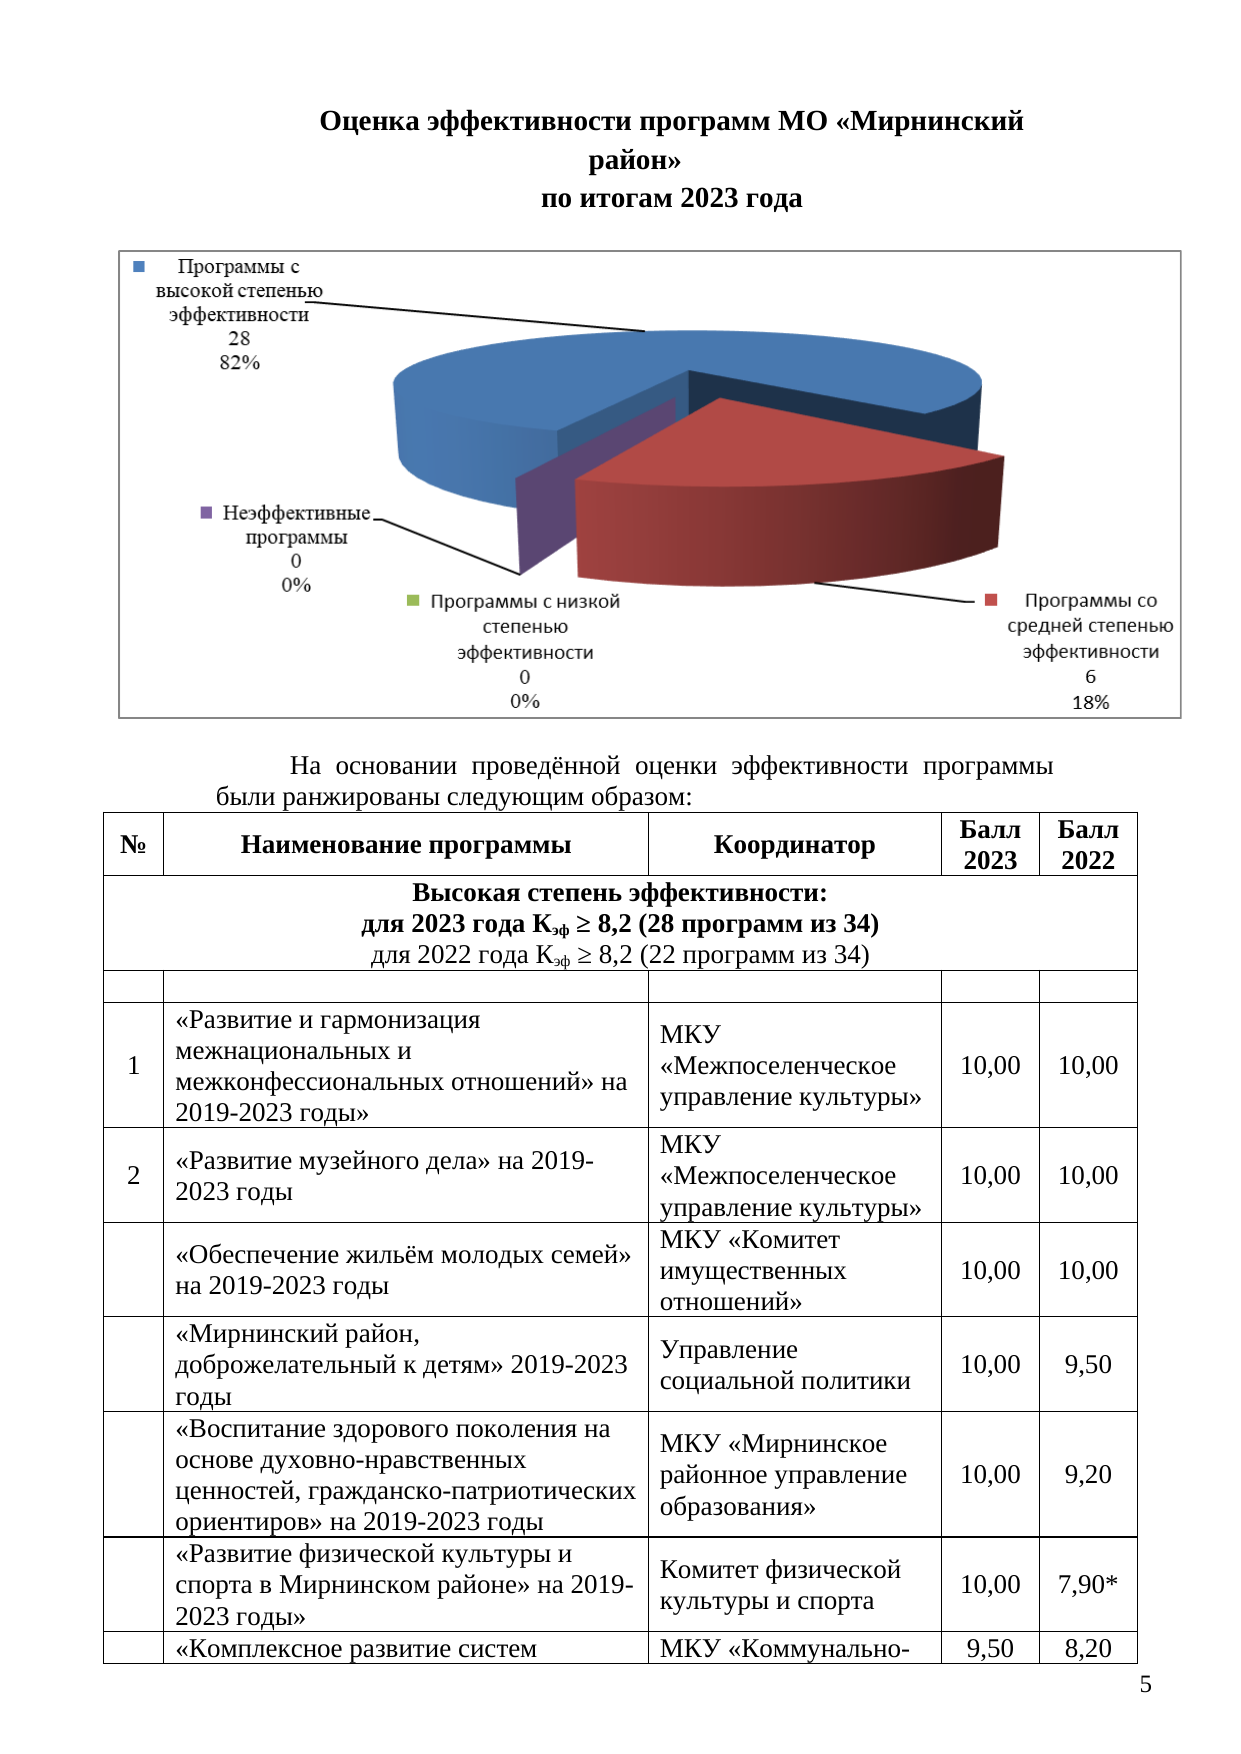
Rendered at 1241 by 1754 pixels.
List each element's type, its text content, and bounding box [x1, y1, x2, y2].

table_header Балл 2023 [942, 813, 1039, 875]
table_cell 10,00 [942, 1538, 1039, 1631]
table_cell 10,00 [1040, 1223, 1137, 1316]
text На основании проведённой оценки эффективности программы были ранжированы следующим образом: [216, 749, 1054, 812]
table_cell «Развитие физической культуры и спорта в Мирнинском районе» на 2019-2023 годы» [164, 1538, 648, 1631]
table_cell 5 [104, 1412, 163, 1536]
table_cell 9,50 [1040, 1317, 1137, 1411]
table_cell [104, 971, 163, 1002]
table_cell Управление социальной политики [649, 1317, 941, 1411]
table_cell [649, 1632, 941, 1663]
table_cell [164, 1632, 648, 1663]
table_cell 10,00 [942, 1003, 1039, 1127]
table_header Наименование программы [164, 813, 648, 875]
table_cell [164, 971, 648, 1002]
table_cell «Мирнинский район, доброжелательный к детям» 2019-2023 годы [164, 1317, 648, 1411]
table_header Координатор [649, 813, 941, 875]
table_cell МКУ «Комитет имущественных отношений» [649, 1223, 941, 1316]
table_cell 2 [104, 1128, 163, 1222]
table_cell Высокая степень эффективности: для 2023 года Кэф ≥ 8,2 (28 программ из 34) для 2022 года Кэф ≥ 8,2 (22 программ из 34) [104, 876, 1137, 969]
table_cell 1 [104, 1003, 163, 1127]
table_cell 8,20 [1040, 1632, 1137, 1663]
table_cell 10,00 [942, 1317, 1039, 1411]
picture [118, 250, 1182, 719]
text по итогам 2023 года [216, 181, 1054, 214]
text Оценка эффективности программ МО «Мирнинский район» [216, 103, 1054, 176]
table_cell «Воспитание здорового поколения на основе духовно-нравственных ценностей, гражданско-патриотических ориентиров» на 2019-2023 годы [164, 1412, 648, 1536]
table_header № [104, 813, 163, 875]
table_cell 4 [104, 1317, 163, 1411]
table_cell «Развитие музейного дела» на 2019-2023 годы [164, 1128, 648, 1222]
table_cell [1040, 971, 1137, 1002]
table_cell «Обеспечение жильём молодых семей» на 2019-2023 годы [164, 1223, 648, 1316]
table_cell [649, 971, 941, 1002]
table_cell МКУ «Мирнинское районное управление образования» [649, 1412, 941, 1536]
table_cell 7,90* [1040, 1538, 1137, 1631]
table_cell 6 [104, 1538, 163, 1631]
table_cell [942, 971, 1039, 1002]
table_cell 10,00 [1040, 1128, 1137, 1222]
table_cell МКУ «Межпоселенческое управление культуры» [649, 1003, 941, 1127]
table_cell МКУ «Межпоселенческое управление культуры» [649, 1128, 941, 1222]
table_cell 10,00 [942, 1128, 1039, 1222]
table_cell 10,00 [942, 1223, 1039, 1316]
table_cell 7 [104, 1632, 163, 1663]
table_cell «Развитие и гармонизация межнациональных и межконфессиональных отношений» на 2019-2023 годы» [164, 1003, 648, 1127]
table_cell 10,00 [942, 1412, 1039, 1536]
table_cell Комитет физической культуры и спорта [649, 1538, 941, 1631]
table_cell 10,00 [1040, 1003, 1137, 1127]
table_cell 9,50 [942, 1632, 1039, 1663]
table_header Балл 2022 [1040, 813, 1137, 875]
table_cell 9,20 [1040, 1412, 1137, 1536]
table_cell 3 [104, 1223, 163, 1316]
